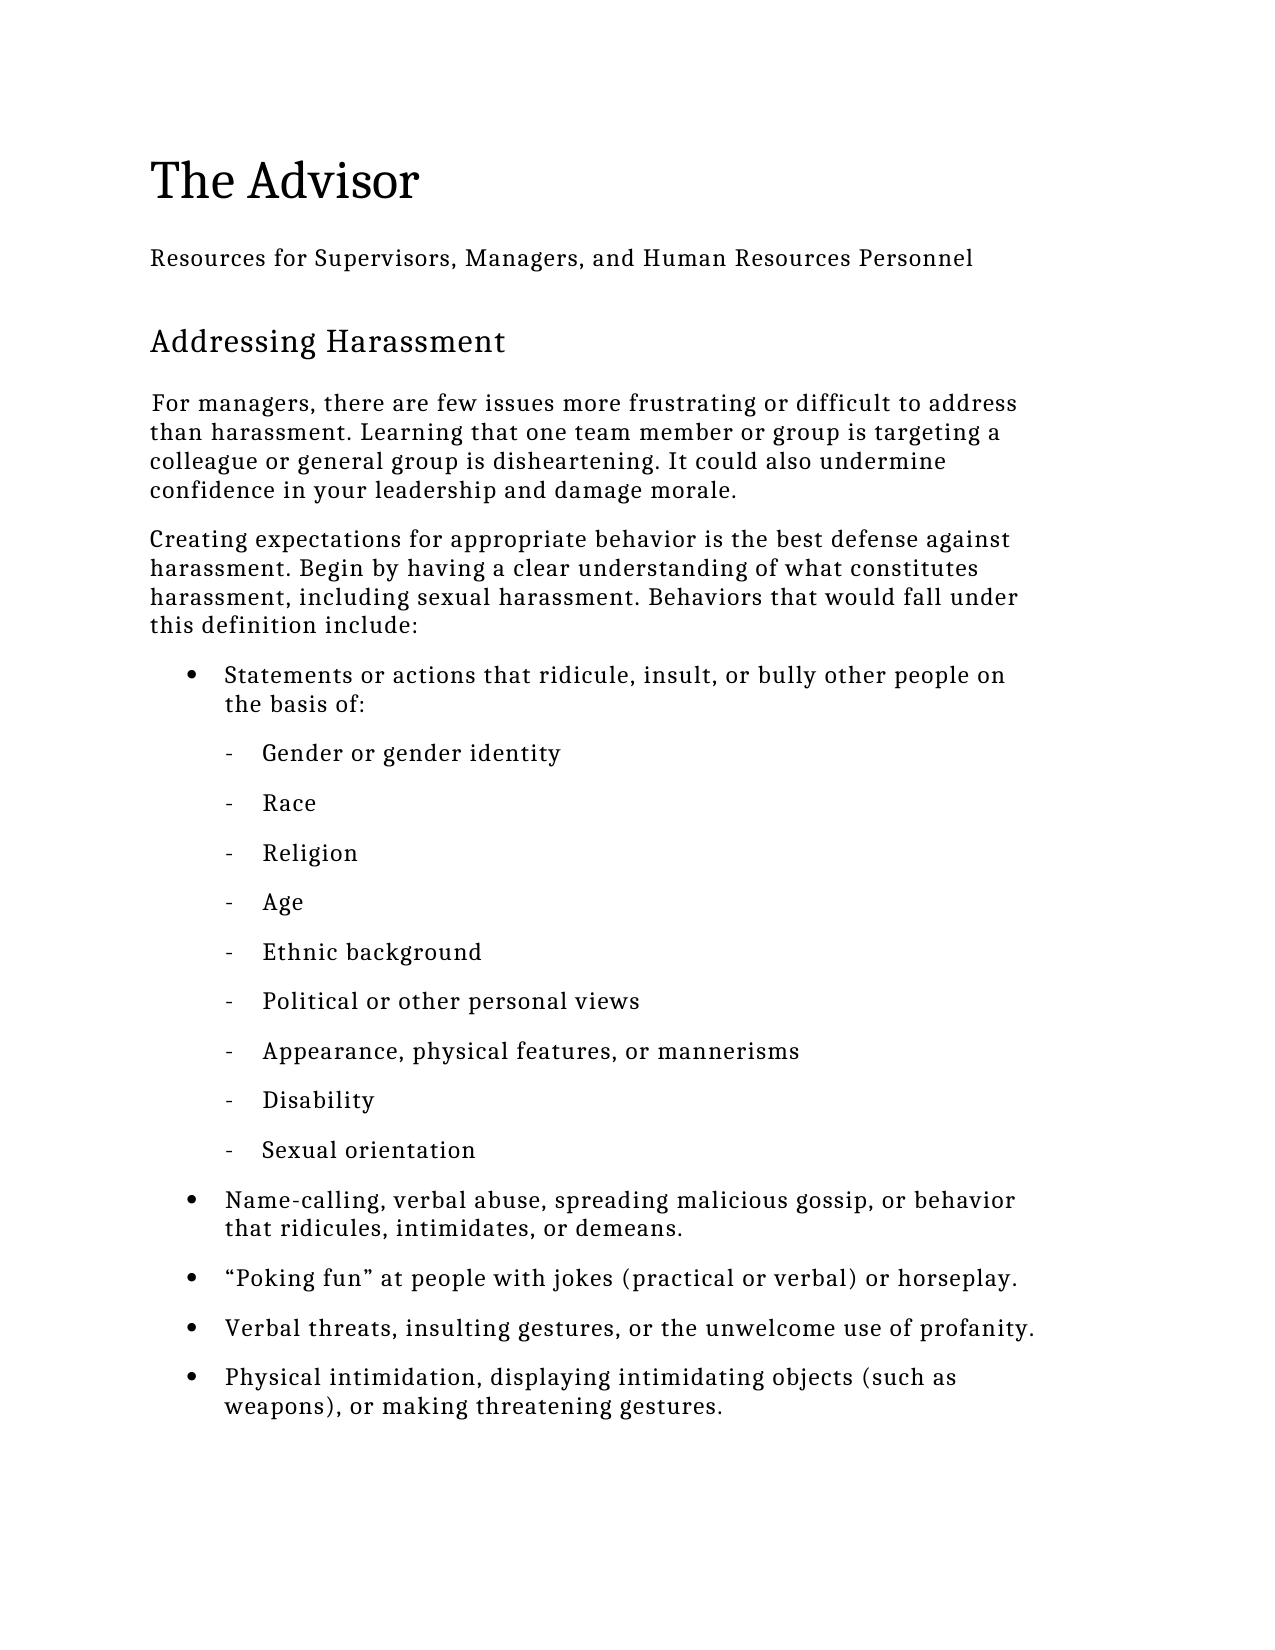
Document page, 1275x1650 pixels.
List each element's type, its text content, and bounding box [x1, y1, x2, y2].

text Creating expectations for appropriate behavior is the best defense against harassment. Begin by having a clear understanding of what constitutes harassment, including sexual harassment. Behaviors that would fall under this definition include: [150, 525, 1050, 640]
text ﻿For managers, there are few issues more frustrating or difficult to address than harassment. Learning that one team member or group is targeting a colleague or general group is disheartening. It could also undermine confidence in your leadership and damage morale. [150, 389, 1050, 504]
text - Appearance, physical features, or mannerisms [225, 1037, 1050, 1066]
list Verbal threats, insulting gestures, or the unwelcome use of profanity. [187, 1313, 1050, 1342]
list Physical intimidation, displaying intimidating objects (such as weapons), or making threatening gestures. [187, 1363, 1050, 1421]
text Addressing Harassment [150, 322, 1050, 361]
text - Religion [225, 838, 1050, 867]
text - Race [225, 789, 1050, 818]
text - Age [225, 888, 1050, 917]
list “Poking fun” at people with jokes (practical or verbal) or horseplay. [187, 1264, 1050, 1293]
list Name-calling, verbal abuse, spreading malicious gossip, or behavior that ridicules, intimidates, or demeans. [187, 1186, 1050, 1243]
text - Gender or gender identity [225, 739, 1050, 768]
text - Disability [225, 1086, 1050, 1115]
text The Advisor [150, 150, 1050, 212]
text - Political or other personal views [225, 987, 1050, 1016]
text Resources for Supervisors, Managers, and Human Resources Personnel [150, 243, 1050, 272]
text - Sexual orientation [225, 1136, 1050, 1165]
text - Ethnic background [225, 938, 1050, 966]
list Statements or actions that ridicule, insult, or bully other people on the basis of: [187, 661, 1050, 718]
